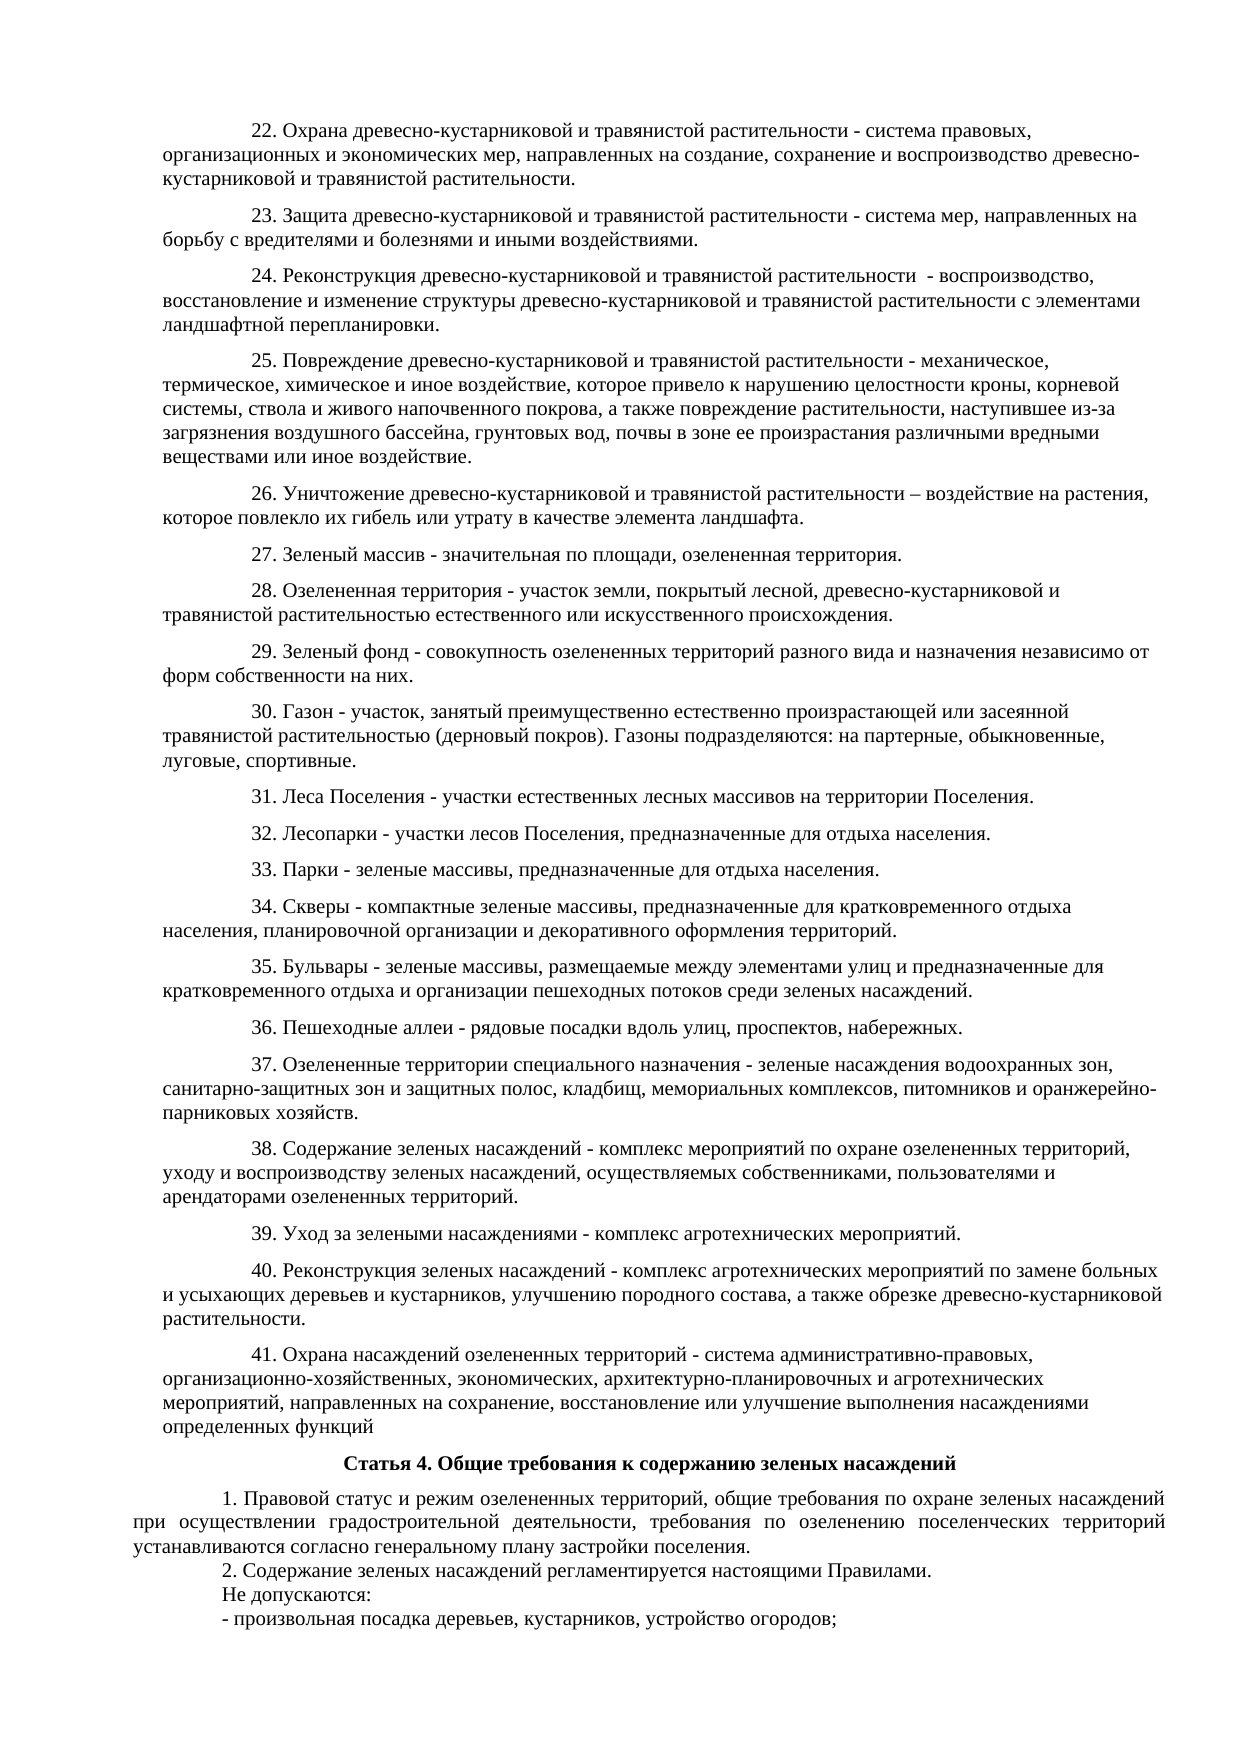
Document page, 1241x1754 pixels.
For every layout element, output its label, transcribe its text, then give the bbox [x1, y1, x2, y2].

text 37. Озелененные территории специального назначения - зеленые насаждения водоохранных зон, санитарно-защитных зон и защитных полос, кладбищ, мемориальных комплексов, питомников и оранжерейно-парниковых хозяйств. [162, 1052, 1167, 1124]
text 2. Содержание зеленых насаждений регламентируется настоящими Правилами. [133, 1558, 1167, 1582]
text 26. Уничтожение древесно-кустарниковой и травянистой растительности – воздействие на растения, которое повлекло их гибель или утрату в качестве элемента ландшафта. [162, 481, 1167, 529]
text 33. Парки - зеленые массивы, предназначенные для отдыха населения. [162, 857, 1167, 881]
text 31. Леса Поселения - участки естественных лесных массивов на территории Поселения. [162, 784, 1167, 808]
text 25. Повреждение древесно-кустарниковой и травянистой растительности - механическое, термическое, химическое и иное воздействие, которое привело к нарушению целостности кроны, корневой системы, ствола и живого напочвенного покрова, а также повреждение растительности, наступившее из-за загрязнения воздушного бассейна, грунтовых вод, почвы в зоне ее произрастания различными вредными веществами или иное воздействие. [162, 348, 1167, 468]
text 36. Пешеходные аллеи - рядовые посадки вдоль улиц, проспектов, набережных. [162, 1015, 1167, 1039]
text Статья 4. Общие требования к содержанию зеленых насаждений [133, 1451, 1167, 1475]
text 27. Зеленый массив - значительная по площади, озелененная территория. [162, 542, 1167, 566]
text 29. Зеленый фонд - совокупность озелененных территорий разного вида и назначения независимо от форм собственности на них. [162, 639, 1167, 687]
text Не допускаются: [133, 1582, 1167, 1606]
text 34. Скверы - компактные зеленые массивы, предназначенные для кратковременного отдыха населения, планировочной организации и декоративного оформления территорий. [162, 894, 1167, 942]
text 23. Защита древесно-кустарниковой и травянистой растительности - система мер, направленных на борьбу с вредителями и болезнями и иными воздействиями. [162, 203, 1167, 251]
text - произвольная посадка деревьев, кустарников, устройство огородов; [133, 1606, 1167, 1630]
text 24. Реконструкция древесно-кустарниковой и травянистой растительности - воспроизводство, восстановление и изменение структуры древесно-кустарниковой и травянистой растительности с элементами ландшафтной перепланировки. [162, 263, 1167, 336]
text 35. Бульвары - зеленые массивы, размещаемые между элементами улиц и предназначенные для кратковременного отдыха и организации пешеходных потоков среди зеленых насаждений. [162, 954, 1167, 1002]
text 39. Уход за зелеными насаждениями - комплекс агротехнических мероприятий. [162, 1221, 1167, 1245]
text 41. Охрана насаждений озелененных территорий - система административно-правовых, организационно-хозяйственных, экономических, архитектурно-планировочных и агротехнических мероприятий, направленных на сохранение, восстановление или улучшение выполнения насаждениями определенных функций [162, 1342, 1167, 1438]
text 1. Правовой статус и режим озелененных территорий, общие требования по охране зеленых насаждений при осуществлении градостроительной деятельности, требования по озеленению поселенческих территорий устанавливаются согласно генеральному плану застройки поселения. [133, 1485, 1167, 1558]
text 30. Газон - участок, занятый преимущественно естественно произрастающей или засеянной травянистой растительностью (дерновый покров). Газоны подразделяются: на партерные, обыкновенные, луговые, спортивные. [162, 699, 1167, 772]
text 38. Содержание зеленых насаждений - комплекс мероприятий по охране озелененных территорий, уходу и воспроизводству зеленых насаждений, осуществляемых собственниками, пользователями и арендаторами озелененных территорий. [162, 1136, 1167, 1208]
text 32. Лесопарки - участки лесов Поселения, предназначенные для отдыха населения. [162, 821, 1167, 845]
text 40. Реконструкция зеленых насаждений - комплекс агротехнических мероприятий по замене больных и усыхающих деревьев и кустарников, улучшению породного состава, а также обрезке древесно-кустарниковой растительности. [162, 1257, 1167, 1330]
text 22. Охрана древесно-кустарниковой и травянистой растительности - система правовых, организационных и экономических мер, направленных на создание, сохранение и воспроизводство древесно-кустарниковой и травянистой растительности. [162, 118, 1167, 190]
text 28. Озелененная территория - участок земли, покрытый лесной, древесно-кустарниковой и травянистой растительностью естественного или искусственного происхождения. [162, 578, 1167, 626]
